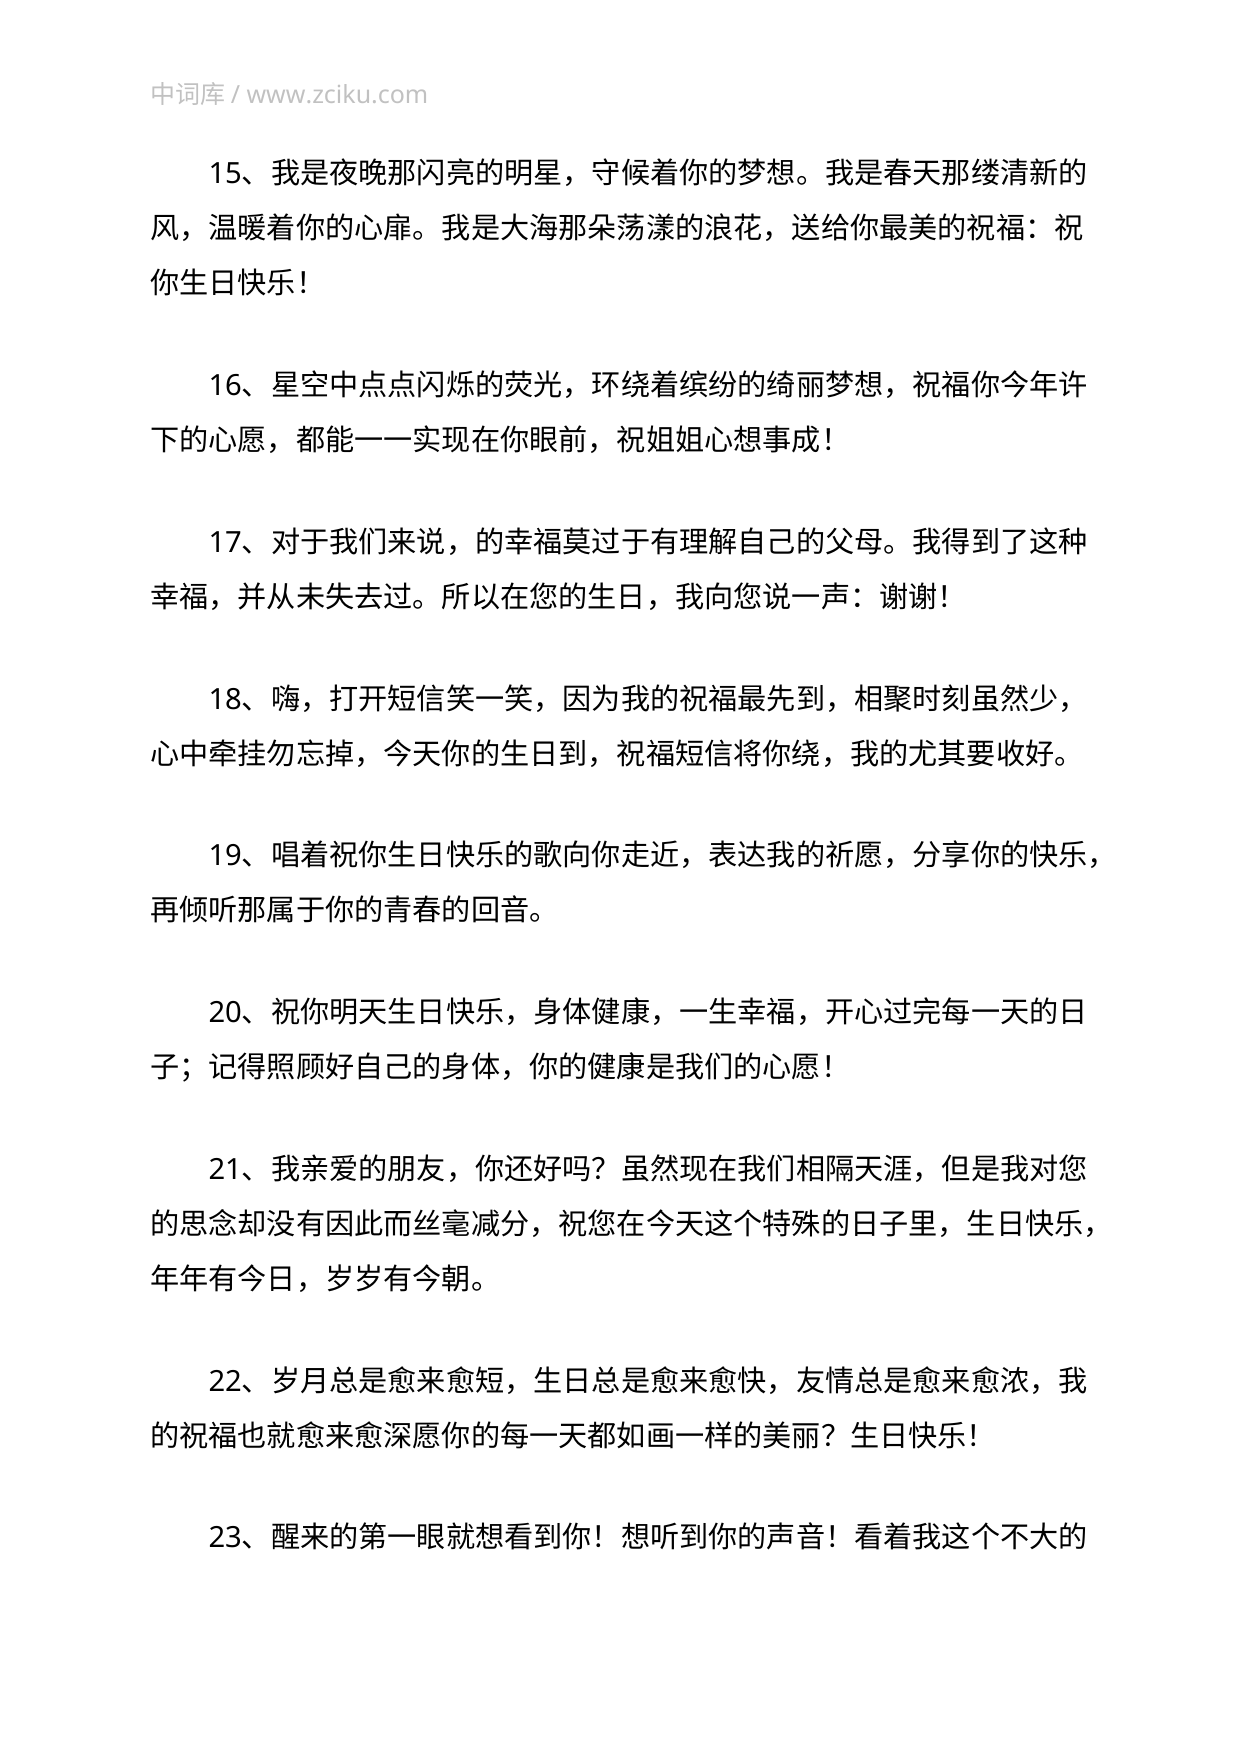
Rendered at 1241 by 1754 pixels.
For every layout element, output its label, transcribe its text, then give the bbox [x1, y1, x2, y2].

text 22、岁月总是愈来愈短，生日总是愈来愈快，友情总是愈来愈浓，我的祝福也就愈来愈深愿你的每一天都如画一样的美丽？生日快乐！ [150, 1357, 1090, 1454]
text 21、我亲爱的朋友，你还好吗？虽然现在我们相隔天涯，但是我对您的思念却没有因此而丝毫减分，祝您在今天这个特殊的日子里，生日快乐，年年有今日，岁岁有今朝。 [150, 1146, 1090, 1298]
text 17、对于我们来说，的幸福莫过于有理解自己的父母。我得到了这种幸福，并从未失去过。所以在您的生日，我向您说一声：谢谢！ [150, 518, 1090, 616]
text 20、祝你明天生日快乐，身体健康，一生幸福，开心过完每一天的日子；记得照顾好自己的身体，你的健康是我们的心愿！ [150, 989, 1090, 1086]
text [150, 1514, 1090, 1556]
text 18、嗨，打开短信笑一笑，因为我的祝福最先到，相聚时刻虽然少，心中牵挂勿忘掉，今天你的生日到，祝福短信将你绕，我的尤其要收好。 [150, 675, 1090, 772]
text 19、唱着祝你生日快乐的歌向你走近，表达我的祈愿，分享你的快乐，再倾听那属于你的青春的回音。 [150, 832, 1090, 929]
text 16、星空中点点闪烁的荧光，环绕着缤纷的绮丽梦想，祝福你今年许下的心愿，都能一一实现在你眼前，祝姐姐心想事成！ [150, 362, 1090, 459]
text 15、我是夜晚那闪亮的明星，守候着你的梦想。我是春天那缕清新的风，温暖着你的心扉。我是大海那朵荡漾的浪花，送给你最美的祝福：祝你生日快乐！ [150, 150, 1090, 302]
